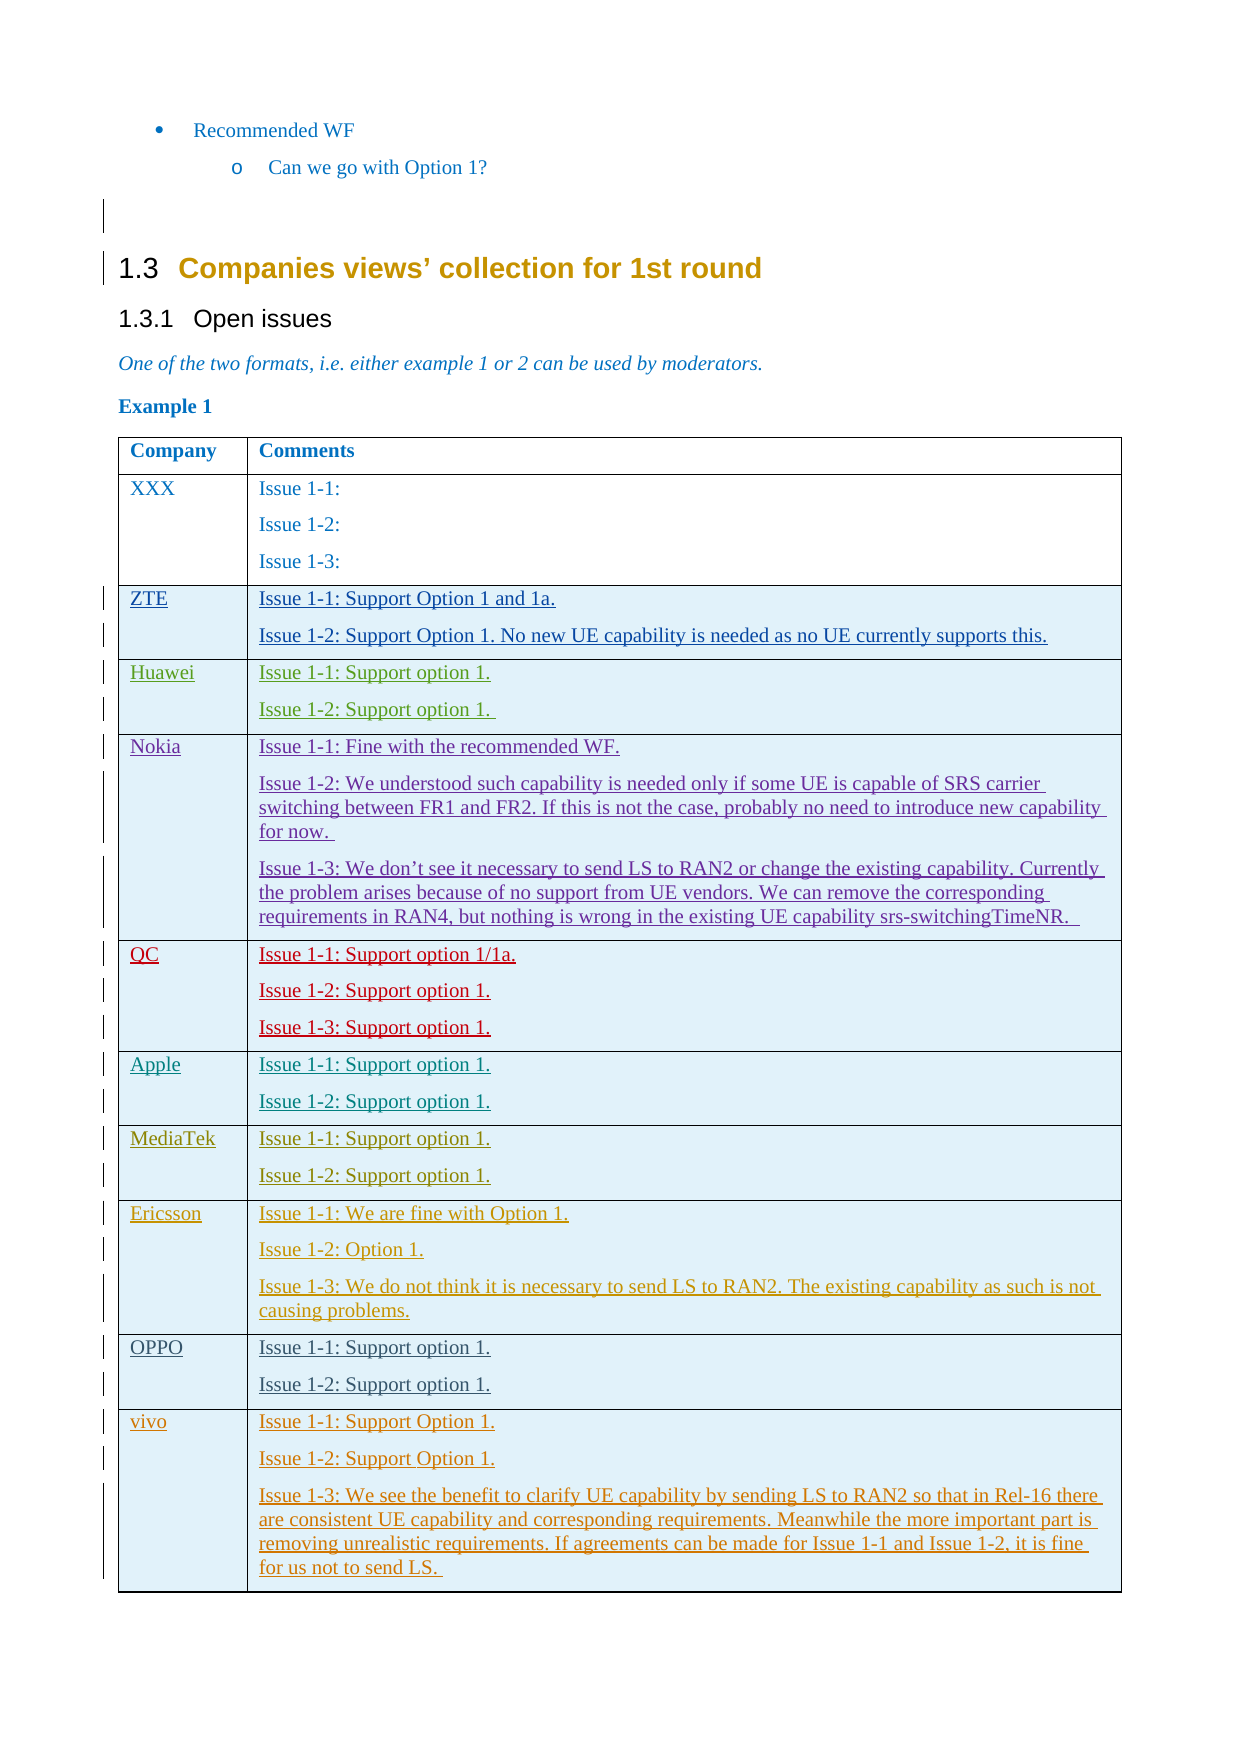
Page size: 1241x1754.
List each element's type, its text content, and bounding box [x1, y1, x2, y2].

table_header Company [119, 438, 247, 474]
text One of the two formats, i.e. either example 1 or 2 can be used by moderators. [118, 351, 1122, 375]
list Recommended WF [156, 118, 1122, 142]
list Can we go with Option 1? [231, 154, 1122, 180]
table_cell Issue 1-1: Issue 1-2: Issue 1-3: [248, 475, 1121, 585]
table_header Comments [248, 438, 1121, 474]
table_cell XXX [119, 475, 247, 585]
subtitle Companies views’ collection for 1st round [118, 251, 1122, 285]
text Example 1 [118, 394, 1122, 418]
subtitle Open issues [118, 304, 1122, 332]
